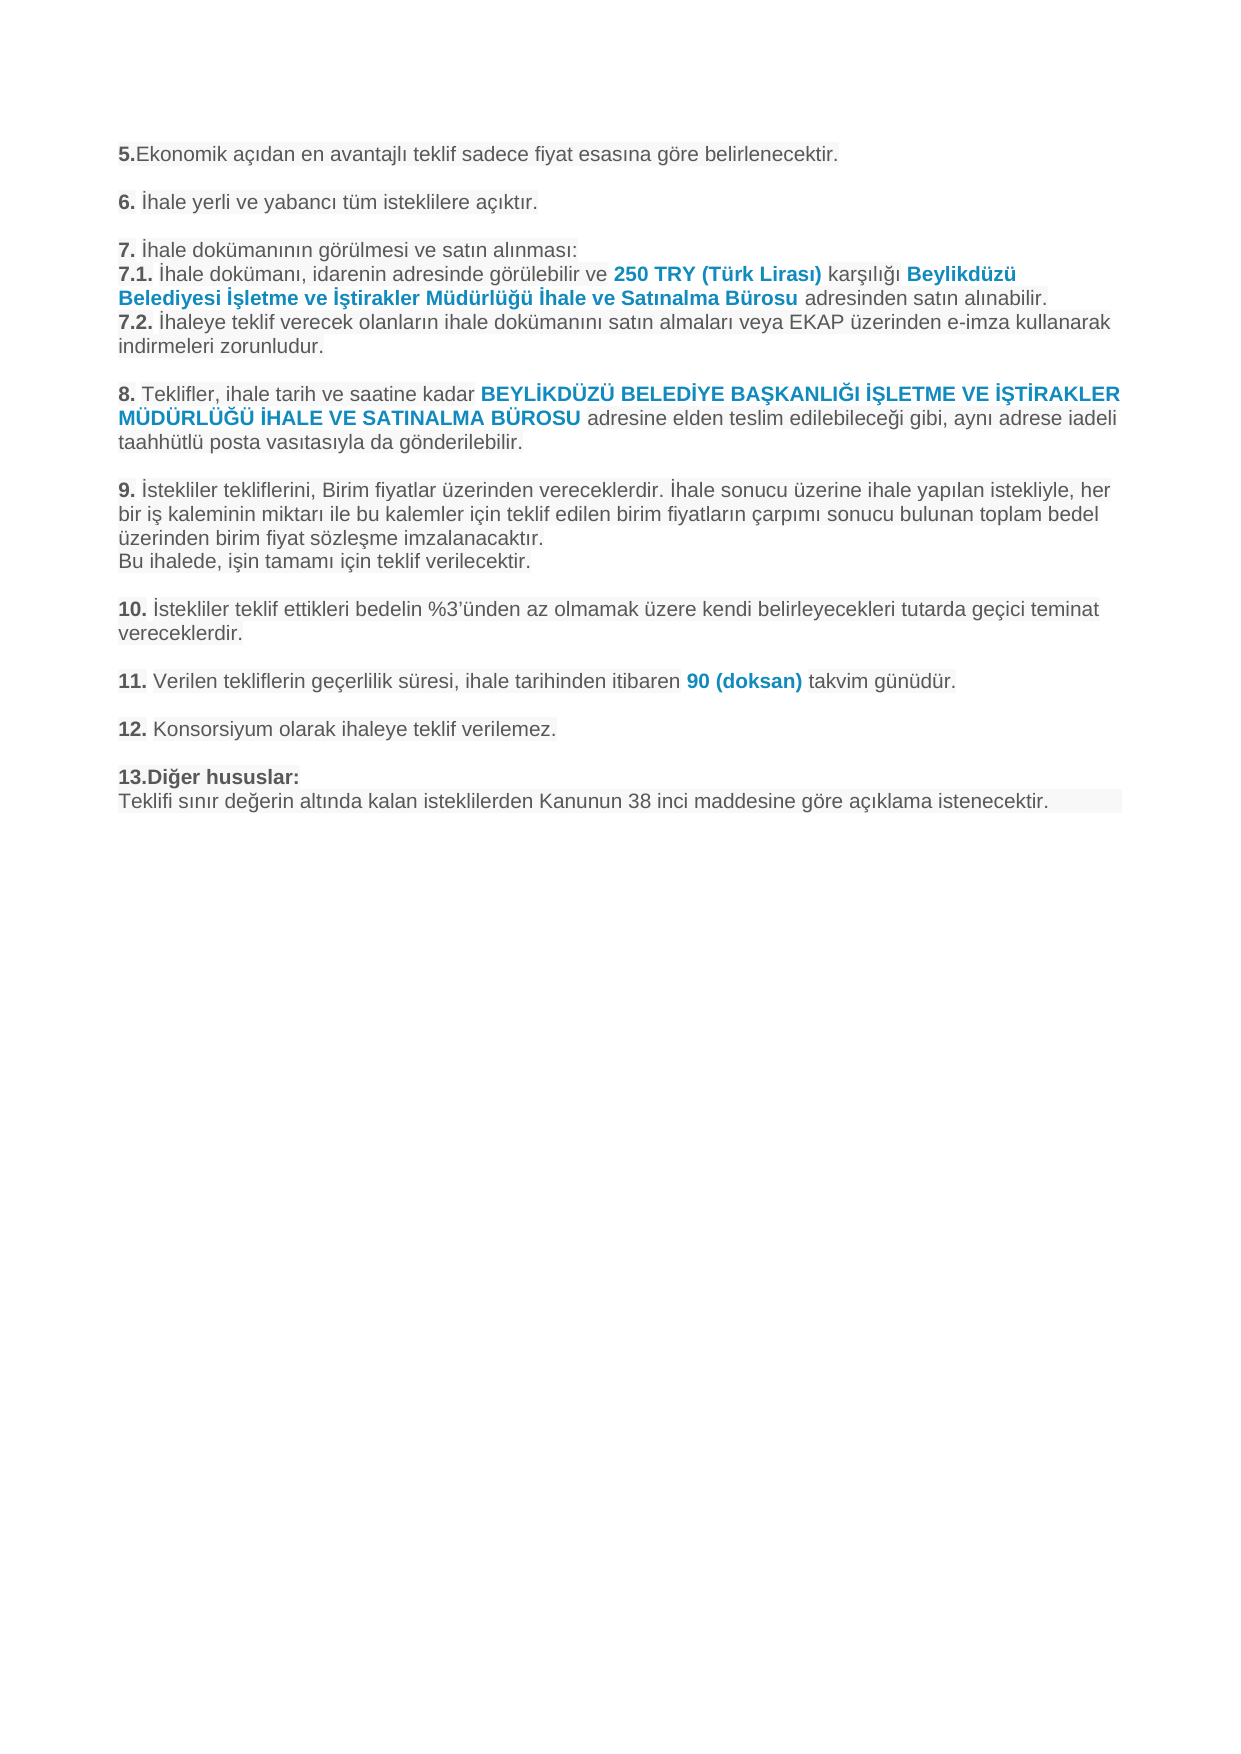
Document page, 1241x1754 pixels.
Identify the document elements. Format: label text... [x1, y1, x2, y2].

text Teklifi sınır değerin altında kalan isteklilerden Kanunun 38 inci maddesine göre açıklama istenecektir. [118, 789, 1122, 813]
text 5.Ekonomik açıdan en avantajlı teklif sadece fiyat esasına göre belirlenecektir. 6. İhale yerli ve yabancı tüm isteklilere açıktır. 7. İhale dokümanının görülmesi ve satın alınması: 7.1. İhale dokümanı, idarenin adresinde görülebilir ve 250 TRY (Türk Lirası) karşılığı Beylikdüzü Belediyesi İşletme ve İştirakler Müdürlüğü İhale ve Satınalma Bürosu adresinden satın alınabilir. 7.2. İhaleye teklif verecek olanların ihale dokümanını satın almaları veya EKAP üzerinden e-imza kullanarak indirmeleri zorunludur. 8. Teklifler, ihale tarih ve saatine kadar BEYLİKDÜZÜ BELEDİYE BAŞKANLIĞI İŞLETME VE İŞTİRAKLER MÜDÜRLÜĞÜ İHALE VE SATINALMA BÜROSU adresine elden teslim edilebileceği gibi, aynı adrese iadeli taahhütlü posta vasıtasıyla da gönderilebilir. 9. İstekliler tekliflerini, Birim fiyatlar üzerinden vereceklerdir. İhale sonucu üzerine ihale yapılan istekliyle, her bir iş kaleminin miktarı ile bu kalemler için teklif edilen birim fiyatların çarpımı sonucu bulunan toplam bedel üzerinden birim fiyat sözleşme imzalanacaktır. Bu ihalede, işin tamamı için teklif verilecektir. 10. İstekliler teklif ettikleri bedelin %3’ünden az olmamak üzere kendi belirleyecekleri tutarda geçici teminat vereceklerdir. 11. Verilen tekliflerin geçerlilik süresi, ihale tarihinden itibaren 90 (doksan) takvim günüdür. 12. Konsorsiyum olarak ihaleye teklif verilemez. 13.Diğer hususlar: [118, 118, 1122, 789]
